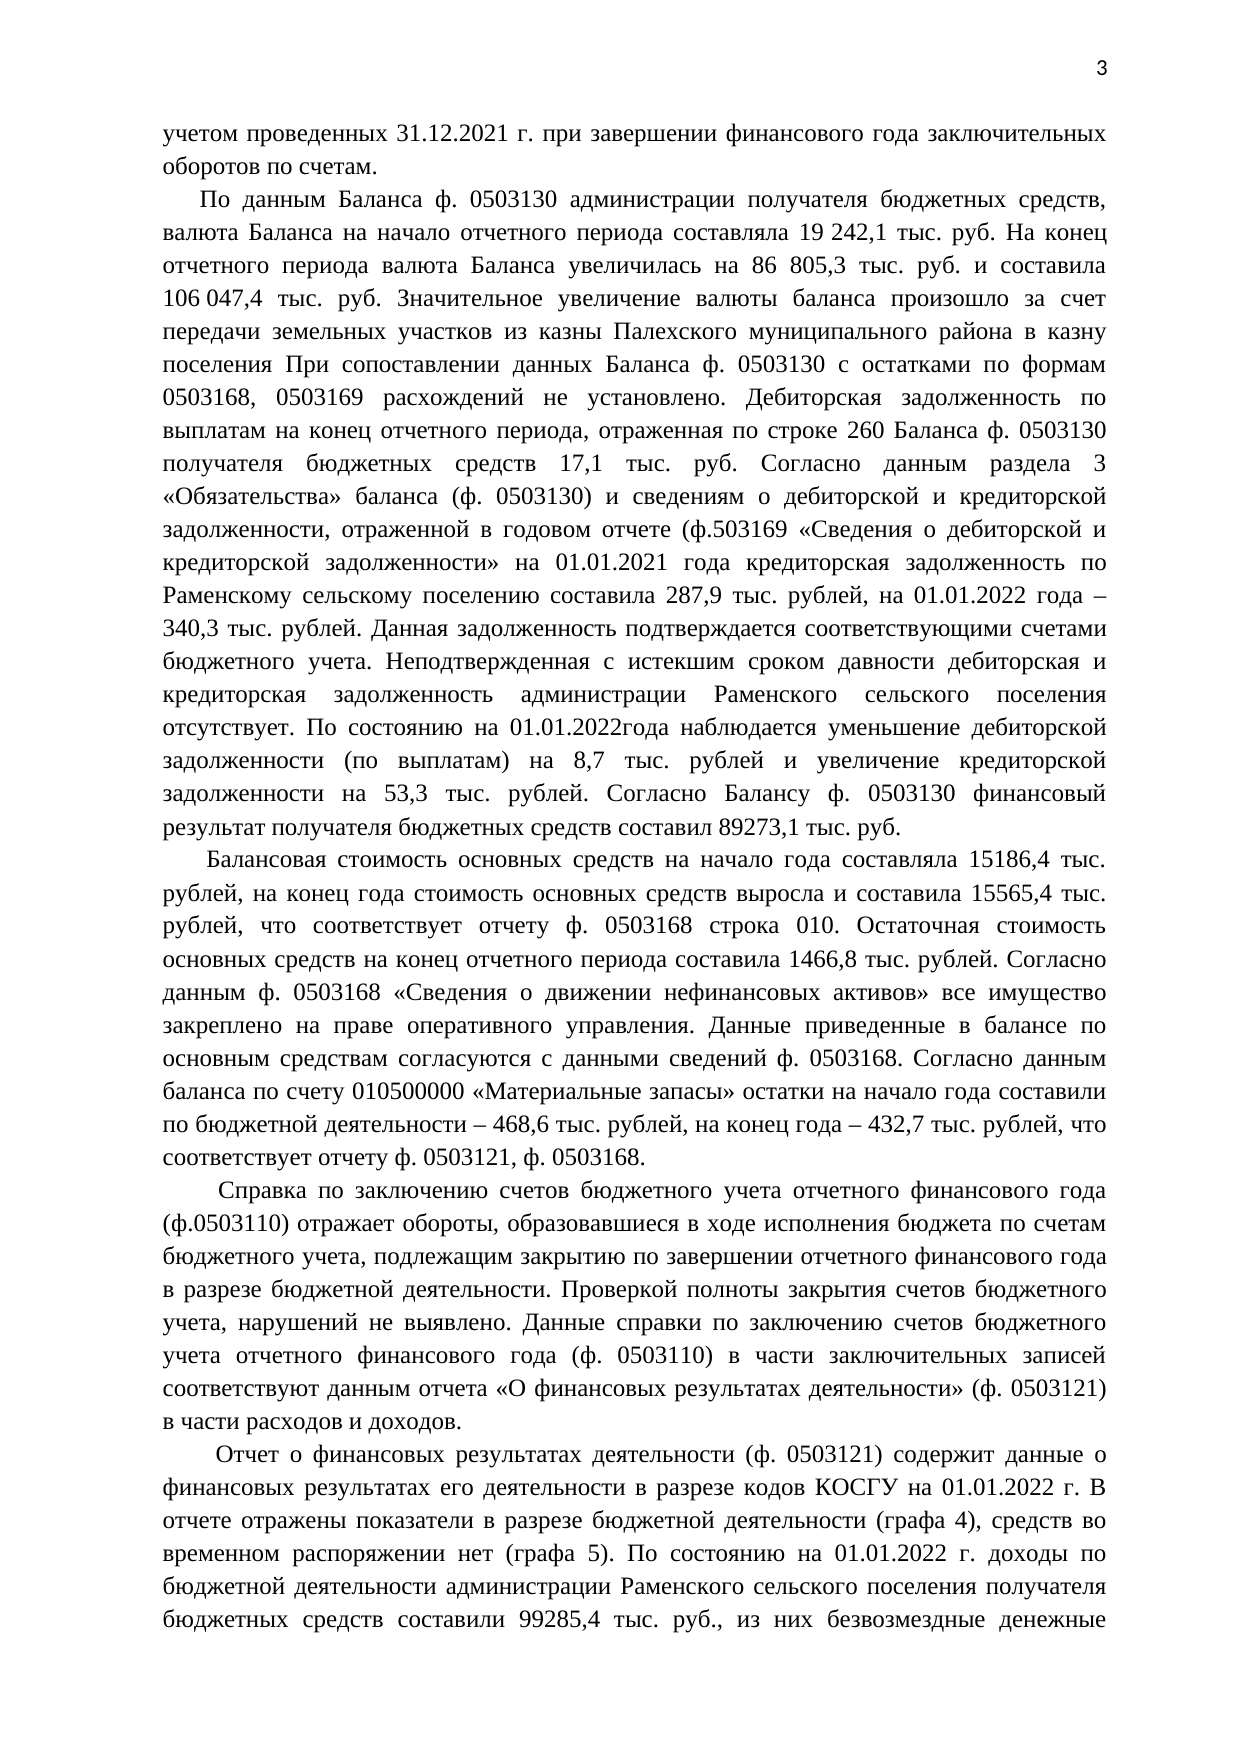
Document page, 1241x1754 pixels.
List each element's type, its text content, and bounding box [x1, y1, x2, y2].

text Справка по заключению счетов бюджетного учета отчетного финансового года (ф.0503110) отражает обороты, образовавшиеся в ходе исполнения бюджета по счетам бюджетного учета, подлежащим закрытию по завершении отчетного финансового года в разрезе бюджетной деятельности. Проверкой полноты закрытия счетов бюджетного учета, нарушений не выявлено. Данные справки по заключению счетов бюджетного учета отчетного финансового года (ф. 0503110) в части заключительных записей соответствуют данным отчета «О финансовых результатах деятельности» (ф. 0503121) в части расходов и доходов. [162, 1175, 1107, 1435]
text Балансовая стоимость основных средств на начало года составляла 15186,4 тыс. рублей, на конец года стоимость основных средств выросла и составила 15565,4 тыс. рублей, что соответствует отчету ф. 0503168 строка 010. Остаточная стоимость основных средств на конец отчетного периода составила 1466,8 тыс. рублей. Согласно данным ф. 0503168 «Сведения о движении нефинансовых активов» все имущество закреплено на праве оперативного управления. Данные приведенные в балансе по основным средствам согласуются с данными сведений ф. 0503168. Согласно данным баланса по счету 010500000 «Материальные запасы» остатки на начало года составили по бюджетной деятельности – 468,6 тыс. рублей, на конец года – 432,7 тыс. рублей, что соответствует отчету ф. 0503121, ф. 0503168. [162, 844, 1107, 1171]
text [162, 1439, 1107, 1633]
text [162, 118, 1107, 180]
text По данным Баланса ф. 0503130 администрации получателя бюджетных средств, валюта Баланса на начало отчетного периода составляла 19 242,1 тыс. руб. На конец отчетного периода валюта Баланса увеличилась на 86 805,3 тыс. руб. и составила 106 047,4 тыс. руб. Значительное увеличение валюты баланса произошло за счет передачи земельных участков из казны Палехского муниципального района в казну поселения При сопоставлении данных Баланса ф. 0503130 с остатками по формам 0503168, 0503169 расхождений не установлено. Дебиторская задолженность по выплатам на конец отчетного периода, отраженная по строке 260 Баланса ф. 0503130 получателя бюджетных средств 17,1 тыс. руб. Согласно данным раздела 3 «Обязательства» баланса (ф. 0503130) и сведениям о дебиторской и кредиторской задолженности, отраженной в годовом отчете (ф.503169 «Сведения о дебиторской и кредиторской задолженности» на 01.01.2021 года кредиторская задолженность по Раменскому сельскому поселению составила 287,9 тыс. рублей, на 01.01.2022 года – 340,3 тыс. рублей. Данная задолженность подтверждается соответствующими счетами бюджетного учета. Неподтвержденная с истекшим сроком давности дебиторская и кредиторская задолженность администрации Раменского сельского поселения отсутствует. По состоянию на 01.01.2022года наблюдается уменьшение дебиторской задолженности (по выплатам) на 8,7 тыс. рублей и увеличение кредиторской задолженности на 53,3 тыс. рублей. Согласно Балансу ф. 0503130 финансовый результат получателя бюджетных средств составил 89273,1 тыс. руб. [162, 184, 1107, 840]
